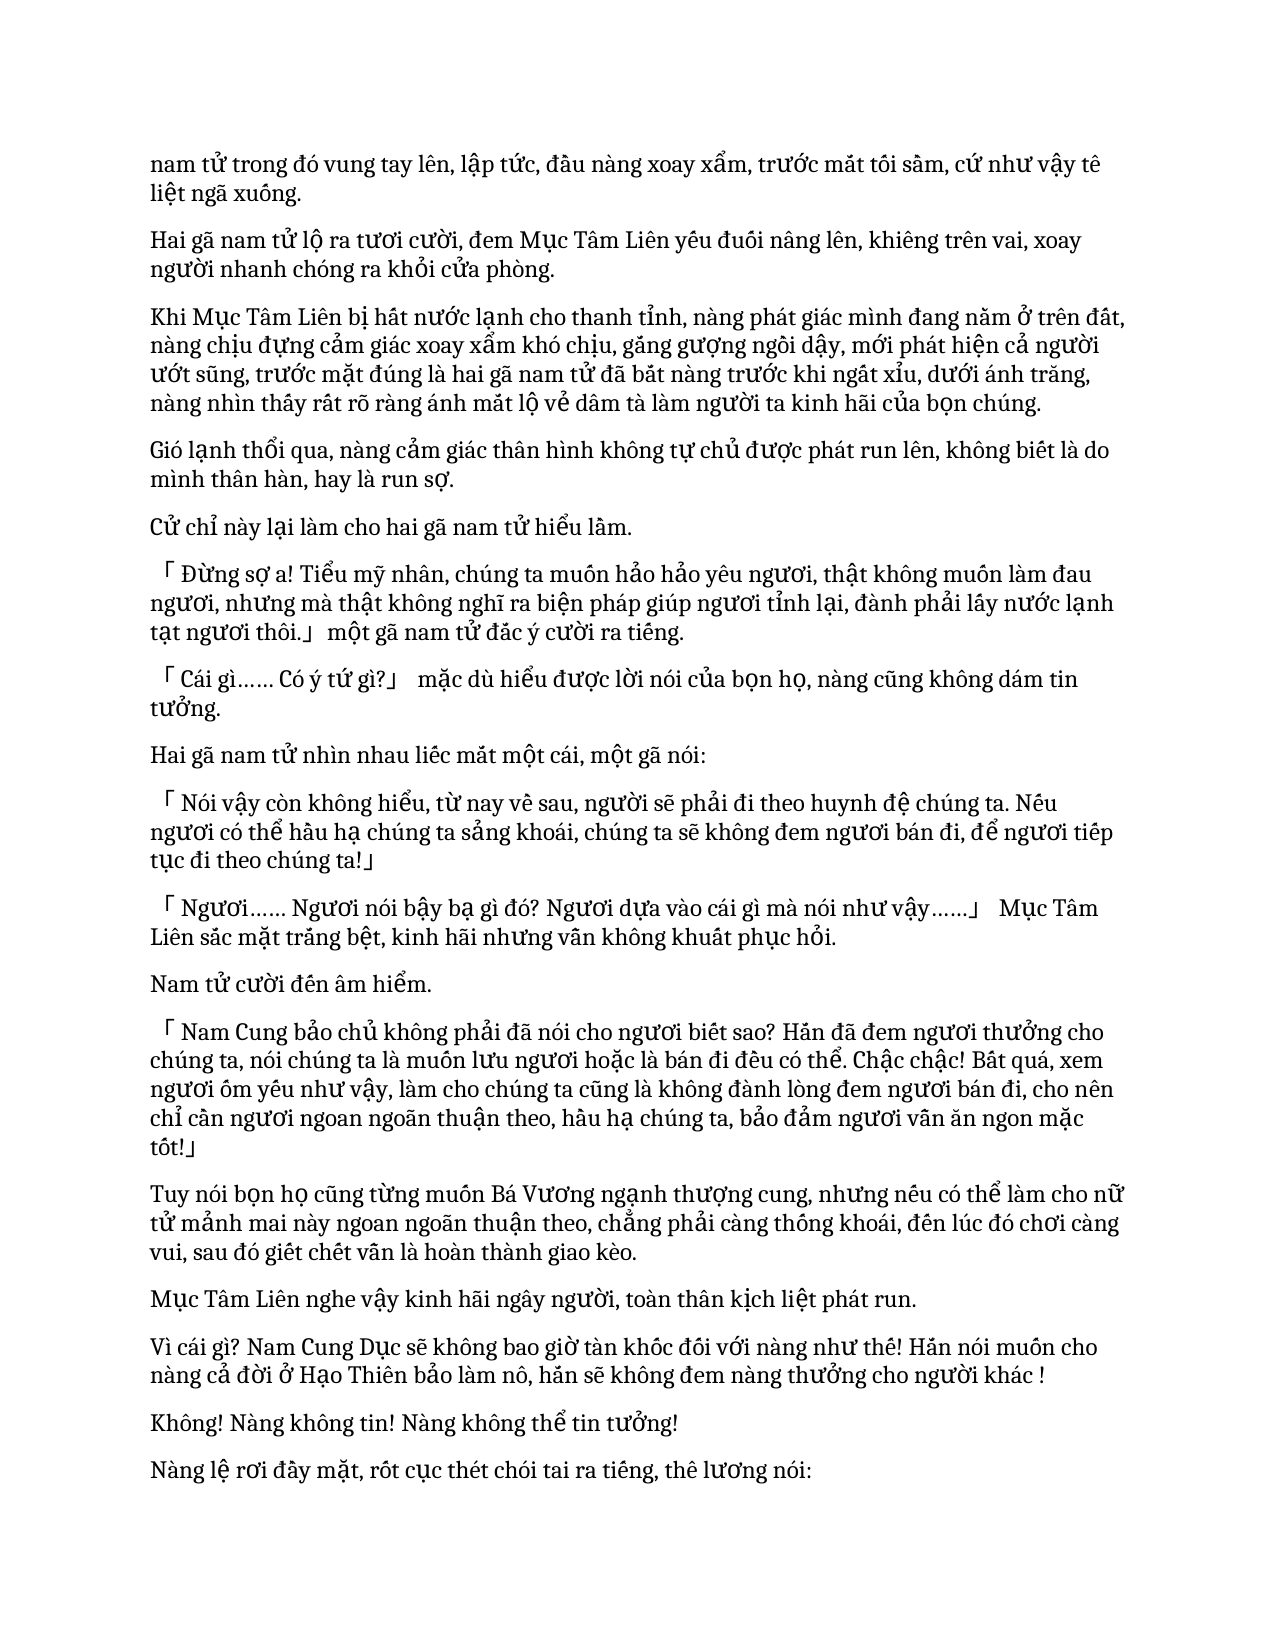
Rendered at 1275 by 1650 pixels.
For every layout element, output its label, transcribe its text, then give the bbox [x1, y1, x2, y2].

text Hai gã nam tử nhìn nhau liếc mắt một cái, một gã nói: [150, 741, 1125, 770]
text Khi Mục Tâm Liên bị hất nước lạnh cho thanh tỉnh, nàng phát giác mình đang nằm ở trên đất, nàng chịu đựng cảm giác xoay xẩm khó chịu, gắng gượng ngồi dậy, mới phát hiện cả người ướt sũng, trước mặt đúng là hai gã nam tử đã bắt nàng trước khi ngất xỉu, dưới ánh trăng, nàng nhìn thấy rất rõ ràng ánh mắt lộ vẻ dâm tà làm người ta kinh hãi của bọn chúng. [150, 302, 1125, 417]
text Không! Nàng không tin! Nàng không thể tin tưởng! [150, 1409, 1125, 1437]
text 「 Đừng sợ a! Tiểu mỹ nhân, chúng ta muốn hảo hảo yêu ngươi, thật không muốn làm đau ngươi, nhưng mà thật không nghĩ ra biện pháp giúp ngươi tỉnh lại, đành phải lấy nước lạnh tạt ngươi thôi.」một gã nam tử đắc ý cười ra tiếng. [150, 560, 1125, 646]
text Cử chỉ này lại làm cho hai gã nam tử hiểu lầm. [150, 512, 1125, 541]
text Tuy nói bọn họ cũng từng muốn Bá Vương ngạnh thượng cung, nhưng nếu có thể làm cho nữ tử mảnh mai này ngoan ngoãn thuận theo, chẳng phải càng thống khoái, đến lúc đó chơi càng vui, sau đó giết chết vẫn là hoàn thành giao kèo. [150, 1180, 1125, 1266]
text 「 Nam Cung bảo chủ không phải đã nói cho ngươi biết sao? Hắn đã đem ngươi thưởng cho chúng ta, nói chúng ta là muốn lưu ngươi hoặc là bán đi đều có thể. Chậc chậc! Bất quá, xem ngươi ốm yếu như vậy, làm cho chúng ta cũng là không đành lòng đem ngươi bán đi, cho nên chỉ cần ngươi ngoan ngoãn thuận theo, hầu hạ chúng ta, bảo đảm ngươi vẫn ăn ngon mặc tốt!」 [150, 1017, 1125, 1161]
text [150, 150, 1125, 207]
text Mục Tâm Liên nghe vậy kinh hãi ngây người, toàn thân kịch liệt phát run. [150, 1285, 1125, 1314]
text Nam tử cười đến âm hiểm. [150, 970, 1125, 999]
text Gió lạnh thổi qua, nàng cảm giác thân hình không tự chủ được phát run lên, không biết là do mình thân hàn, hay là run sợ. [150, 436, 1125, 494]
text Vì cái gì? Nam Cung Dục sẽ không bao giờ tàn khốc đối với nàng như thế! Hắn nói muốn cho nàng cả đời ở Hạo Thiên bảo làm nô, hắn sẽ không đem nàng thưởng cho người khác ! [150, 1332, 1125, 1390]
text 「 Ngươi…… Ngươi nói bậy bạ gì đó? Ngươi dựa vào cái gì mà nói như vậy……」 Mục Tâm Liên sắc mặt trắng bệt, kinh hãi nhưng vẫn không khuất phục hỏi. [150, 894, 1125, 951]
text Nàng lệ rơi đầy mặt, rốt cục thét chói tai ra tiếng, thê lương nói: [150, 1456, 1125, 1485]
text 「 Cái gì…… Có ý tứ gì?」 mặc dù hiểu được lời nói của bọn họ, nàng cũng không dám tin tưởng. [150, 665, 1125, 722]
text Hai gã nam tử lộ ra tươi cười, đem Mục Tâm Liên yếu đuối nâng lên, khiêng trên vai, xoay người nhanh chóng ra khỏi cửa phòng. [150, 226, 1125, 284]
text 「 Nói vậy còn không hiểu, từ nay về sau, người sẽ phải đi theo huynh đệ chúng ta. Nếu ngươi có thể hầu hạ chúng ta sảng khoái, chúng ta sẽ không đem ngươi bán đi, để ngươi tiếp tục đi theo chúng ta!」 [150, 789, 1125, 875]
